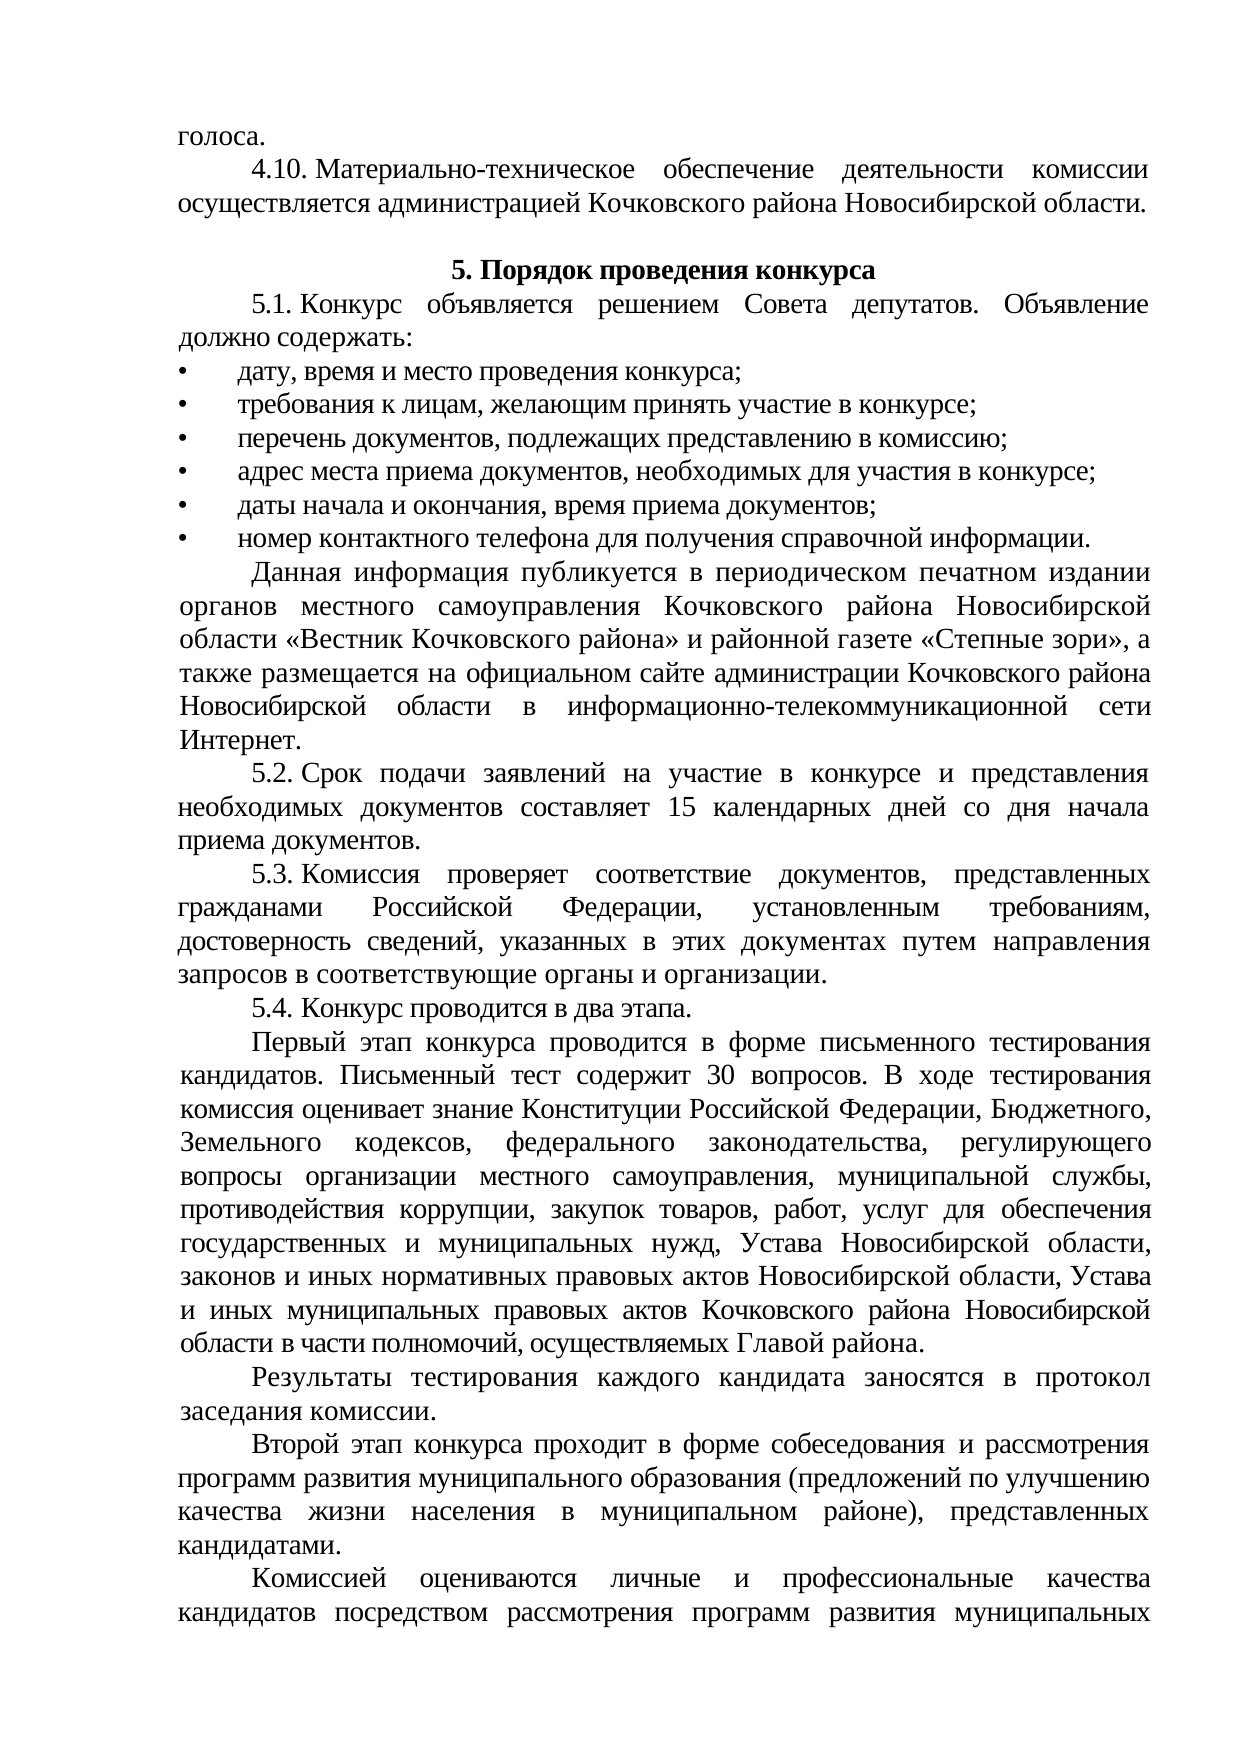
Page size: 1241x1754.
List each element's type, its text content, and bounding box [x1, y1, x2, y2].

text 4.10. Материально-техническое обеспечение деятельности комиссии осуществляется администрацией Кочковского района Новосибирской области. [177, 152, 1149, 219]
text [177, 118, 1149, 152]
text 5. Порядок проведения конкурса [177, 252, 1150, 286]
list адрес места приема документов, необходимых для участия в конкурсе; [177, 453, 1152, 487]
list требования к лицам, желающим принять участие в конкурсе; [177, 386, 1152, 420]
text Результаты тестирования каждого кандидата заносятся в протокол заседания комиссии. [180, 1359, 1152, 1426]
list перечень документов, подлежащих представлению в комиссию; [177, 420, 1152, 453]
text Данная информация публикуется в периодическом печатном издании органов местного самоуправления Кочковского района Новосибирской области «Вестник Кочковского района» и районной газете «Степные зори», а также размещается на официальном сайте администрации Кочковского района Новосибирской области в информационно-телекоммуникационной сети Интернет. [179, 554, 1152, 755]
text Второй этап конкурса проходит в форме собеседования и рассмотрения программ развития муниципального образования (предложений по улучшению качества жизни населения в муниципальном районе), представленных кандидатами. [177, 1426, 1150, 1560]
list дату, время и место проведения конкурса; [177, 353, 1152, 386]
list даты начала и окончания, время приема документов; [177, 487, 1152, 521]
list номер контактного телефона для получения справочной информации. [177, 521, 1152, 554]
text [178, 1560, 1151, 1627]
text 5.3. Комиссия проверяет соответствие документов, представленных гражданами Российской Федерации, установленным требованиям, достоверность сведений, указанных в этих документах путем направления запросов в соответствующие органы и организации. [177, 856, 1151, 990]
text 5.4. Конкурс проводится в два этапа. [177, 990, 1150, 1024]
text 5.2. Срок подачи заявлений на участие в конкурсе и представления необходимых документов составляет 15 календарных дней со дня начала приема документов. [177, 755, 1150, 856]
text 5.1. Конкурс объявляется решением Совета депутатов. Объявление должно содержать: [179, 286, 1149, 353]
text Первый этап конкурса проводится в форме письменного тестирования кандидатов. Письменный тест содержит 30 вопросов. В ходе тестирования комиссия оценивает знание Конституции Российской Федерации, Бюджетного, Земельного кодексов, федерального законодательства, регулирующего вопросы организации местного самоуправления, муниципальной службы, противодействия коррупции, закупок товаров, работ, услуг для обеспечения государственных и муниципальных нужд, Устава Новосибирской области, законов и иных нормативных правовых актов Новосибирской области, Устава и иных муниципальных правовых актов Кочковского района Новосибирской области в части полномочий, осуществляемых Главой района. [180, 1024, 1152, 1359]
